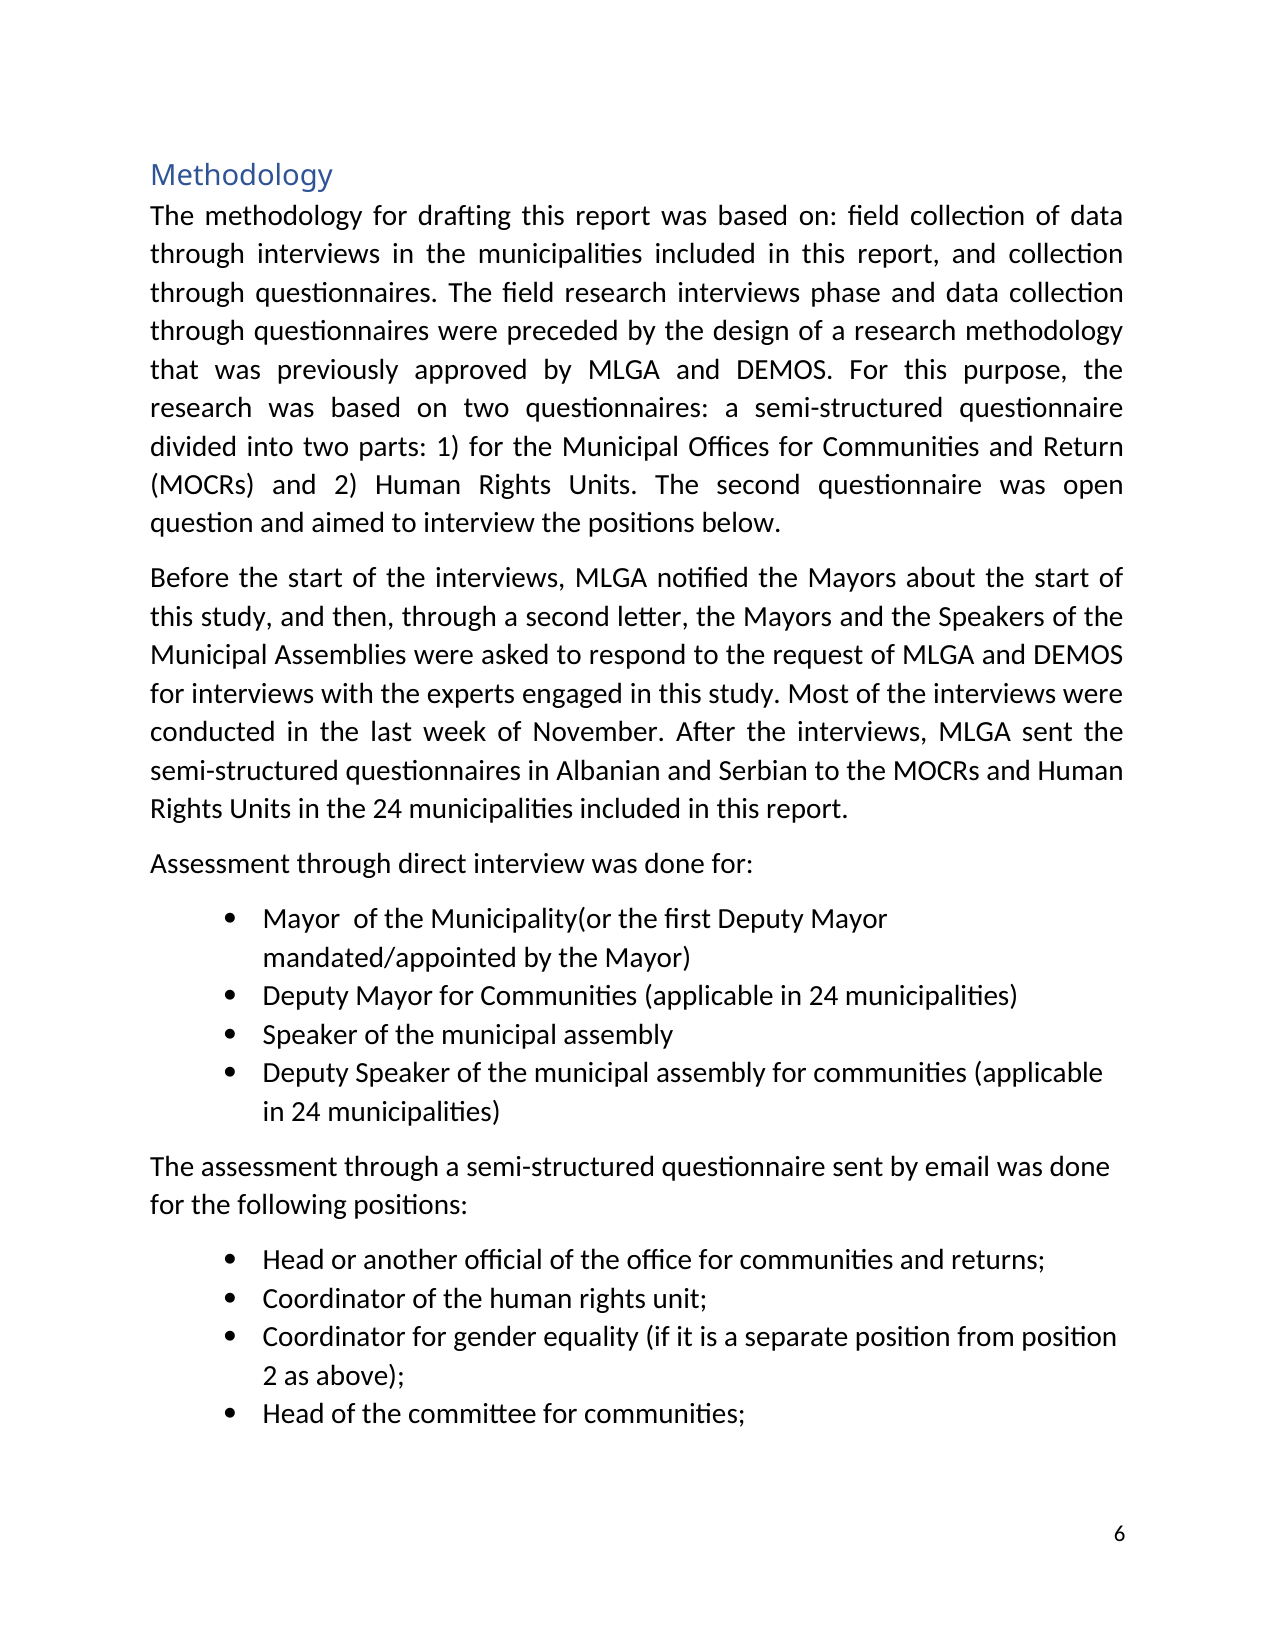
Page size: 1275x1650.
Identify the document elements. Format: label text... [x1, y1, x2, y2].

text Assessment through direct interview was done for: [150, 845, 1125, 881]
text The methodology for drafting this report was based on: field collection of data through interviews in the municipalities included in this report, and collection through questionnaires. The field research interviews phase and data collection through questionnaires were preceded by the design of a research methodology that was previously approved by MLGA and DEMOS. For this purpose, the research was based on two questionnaires: a semi-structured questionnaire divided into two parts: 1) for the Municipal Offices for Communities and Return (MOCRs) and 2) Human Rights Units. The second questionnaire was open question and aimed to interview the positions below. [150, 197, 1125, 540]
list Mayor of the Municipality(or the first Deputy Mayor mandated/appointed by the Mayor) [225, 900, 1125, 974]
subtitle Methodology [150, 154, 1125, 194]
list Head of the committee for communities; [225, 1395, 1125, 1431]
list Deputy Speaker of the municipal assembly for communities (applicable in 24 municipalities) [225, 1054, 1125, 1128]
list Speaker of the municipal assembly [225, 1016, 1125, 1051]
list Deputy Mayor for Communities (applicable in 24 municipalities) [225, 977, 1125, 1013]
list Coordinator of the human rights unit; [225, 1280, 1125, 1315]
list Head or another official of the office for communities and returns; [225, 1241, 1125, 1277]
text Before the start of the interviews, MLGA notified the Mayors about the start of this study, and then, through a second letter, the Mayors and the Speakers of the Municipal Assemblies were asked to respond to the request of MLGA and DEMOS for interviews with the experts engaged in this study. Most of the interviews were conducted in the last week of November. After the interviews, MLGA sent the semi-structured questionnaires in Albanian and Serbian to the MOCRs and Human Rights Units in the 24 municipalities included in this report. [150, 559, 1125, 826]
text The assessment through a semi-structured questionnaire sent by email was done for the following positions: [150, 1148, 1125, 1222]
list Coordinator for gender equality (if it is a separate position from position 2 as above); [225, 1318, 1125, 1392]
